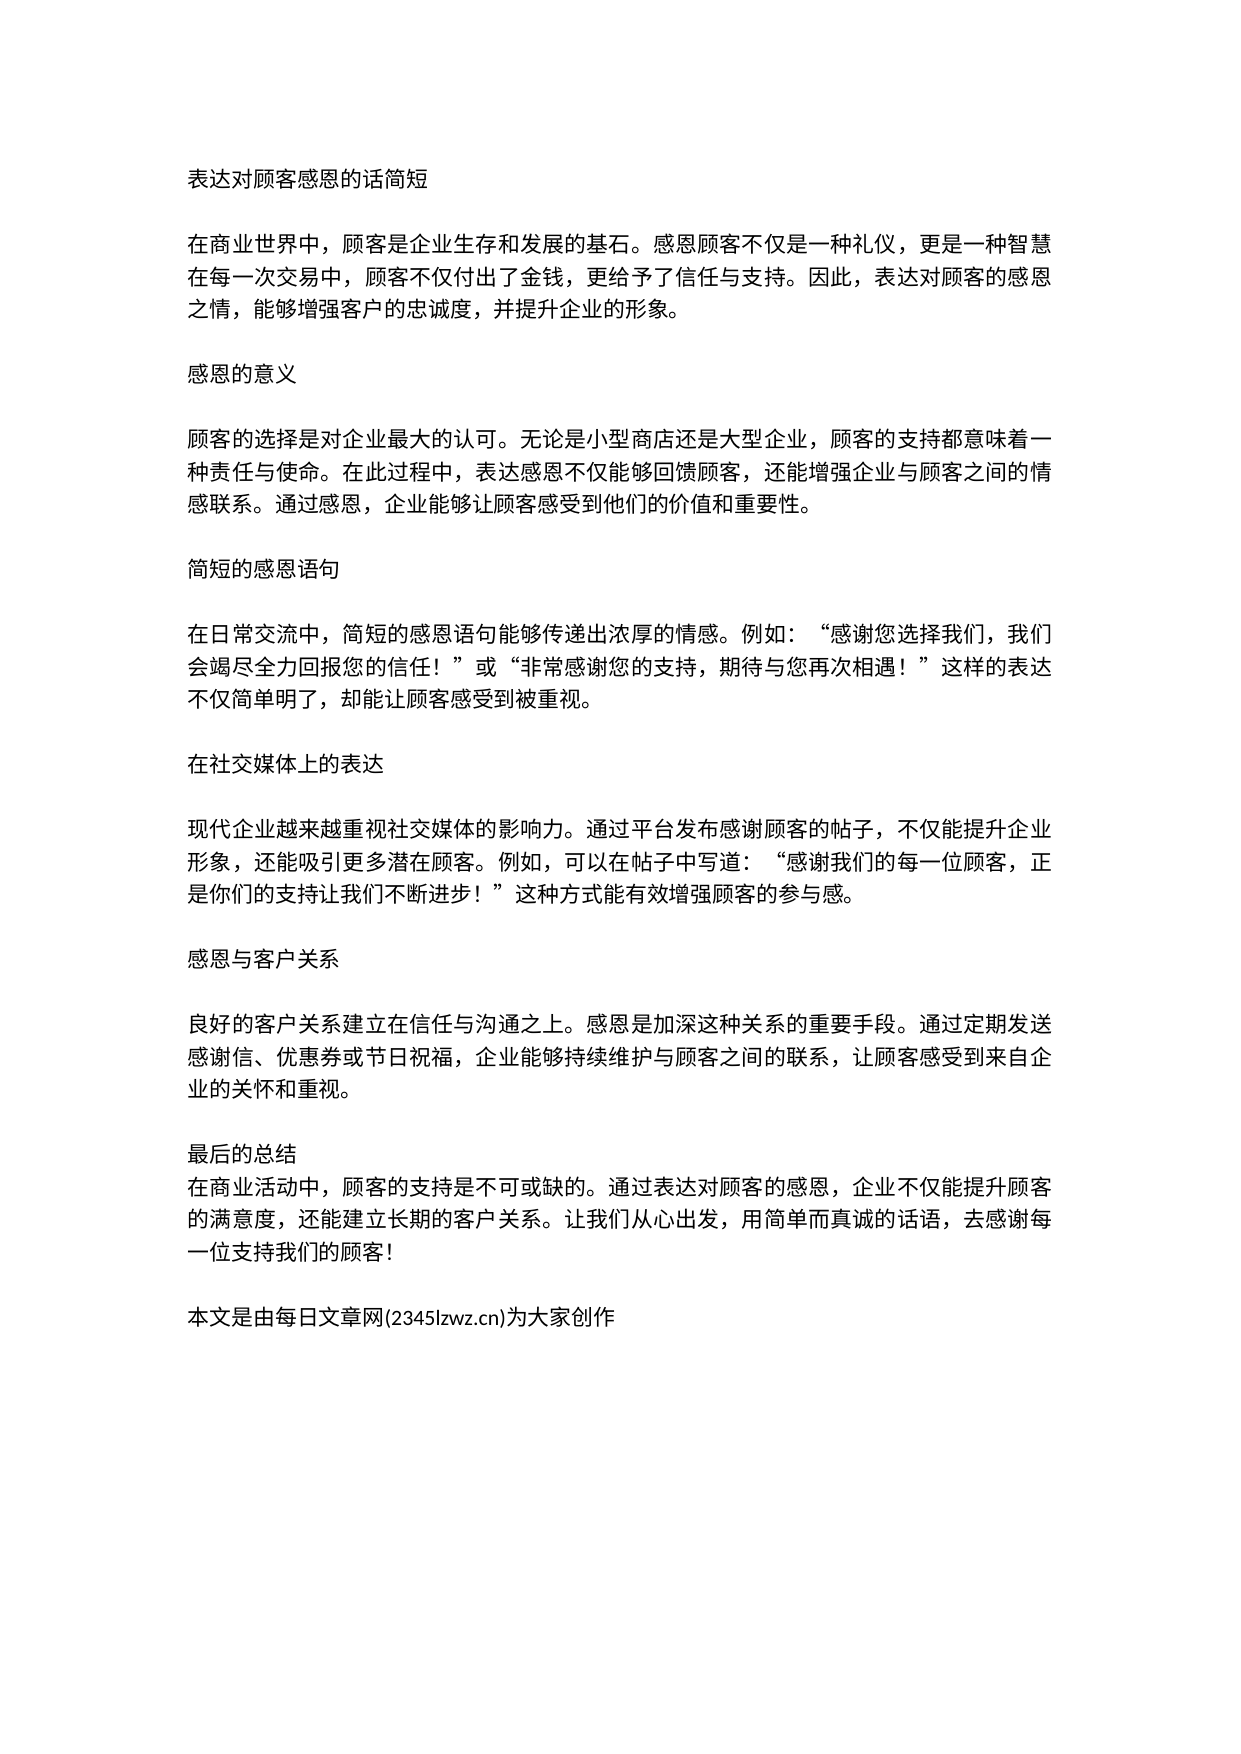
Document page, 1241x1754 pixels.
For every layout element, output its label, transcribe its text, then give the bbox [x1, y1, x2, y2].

text 简短的感恩语句 [187, 552, 1053, 584]
text 顾客的选择是对企业最大的认可。无论是小型商店还是大型企业，顾客的支持都意味着一种责任与使命。在此过程中，表达感恩不仅能够回馈顾客，还能增强企业与顾客之间的情感联系。通过感恩，企业能够让顾客感受到他们的价值和重要性。 [187, 422, 1053, 519]
text 感恩的意义 [187, 357, 1053, 389]
text 在社交媒体上的表达 [187, 747, 1053, 779]
text 在商业活动中，顾客的支持是不可或缺的。通过表达对顾客的感恩，企业不仅能提升顾客的满意度，还能建立长期的客户关系。让我们从心出发，用简单而真诚的话语，去感谢每一位支持我们的顾客！ [187, 1169, 1053, 1267]
text 感恩与客户关系 [187, 942, 1053, 974]
text 良好的客户关系建立在信任与沟通之上。感恩是加深这种关系的重要手段。通过定期发送感谢信、优惠券或节日祝福，企业能够持续维护与顾客之间的联系，让顾客感受到来自企业的关怀和重视。 [187, 1007, 1053, 1104]
text 最后的总结 [187, 1137, 1053, 1169]
text 在日常交流中，简短的感恩语句能够传递出浓厚的情感。例如：“感谢您选择我们，我们会竭尽全力回报您的信任！”或“非常感谢您的支持，期待与您再次相遇！”这样的表达不仅简单明了，却能让顾客感受到被重视。 [187, 617, 1053, 714]
text 在商业世界中，顾客是企业生存和发展的基石。感恩顾客不仅是一种礼仪，更是一种智慧。在每一次交易中，顾客不仅付出了金钱，更给予了信任与支持。因此，表达对顾客的感恩之情，能够增强客户的忠诚度，并提升企业的形象。 [187, 227, 1053, 324]
text 本文是由每日文章网(2345lzwz.cn)为大家创作 [187, 1299, 1053, 1332]
text 现代企业越来越重视社交媒体的影响力。通过平台发布感谢顾客的帖子，不仅能提升企业形象，还能吸引更多潜在顾客。例如，可以在帖子中写道：“感谢我们的每一位顾客，正是你们的支持让我们不断进步！”这种方式能有效增强顾客的参与感。 [187, 812, 1053, 909]
text 表达对顾客感恩的话简短 [187, 162, 1053, 194]
